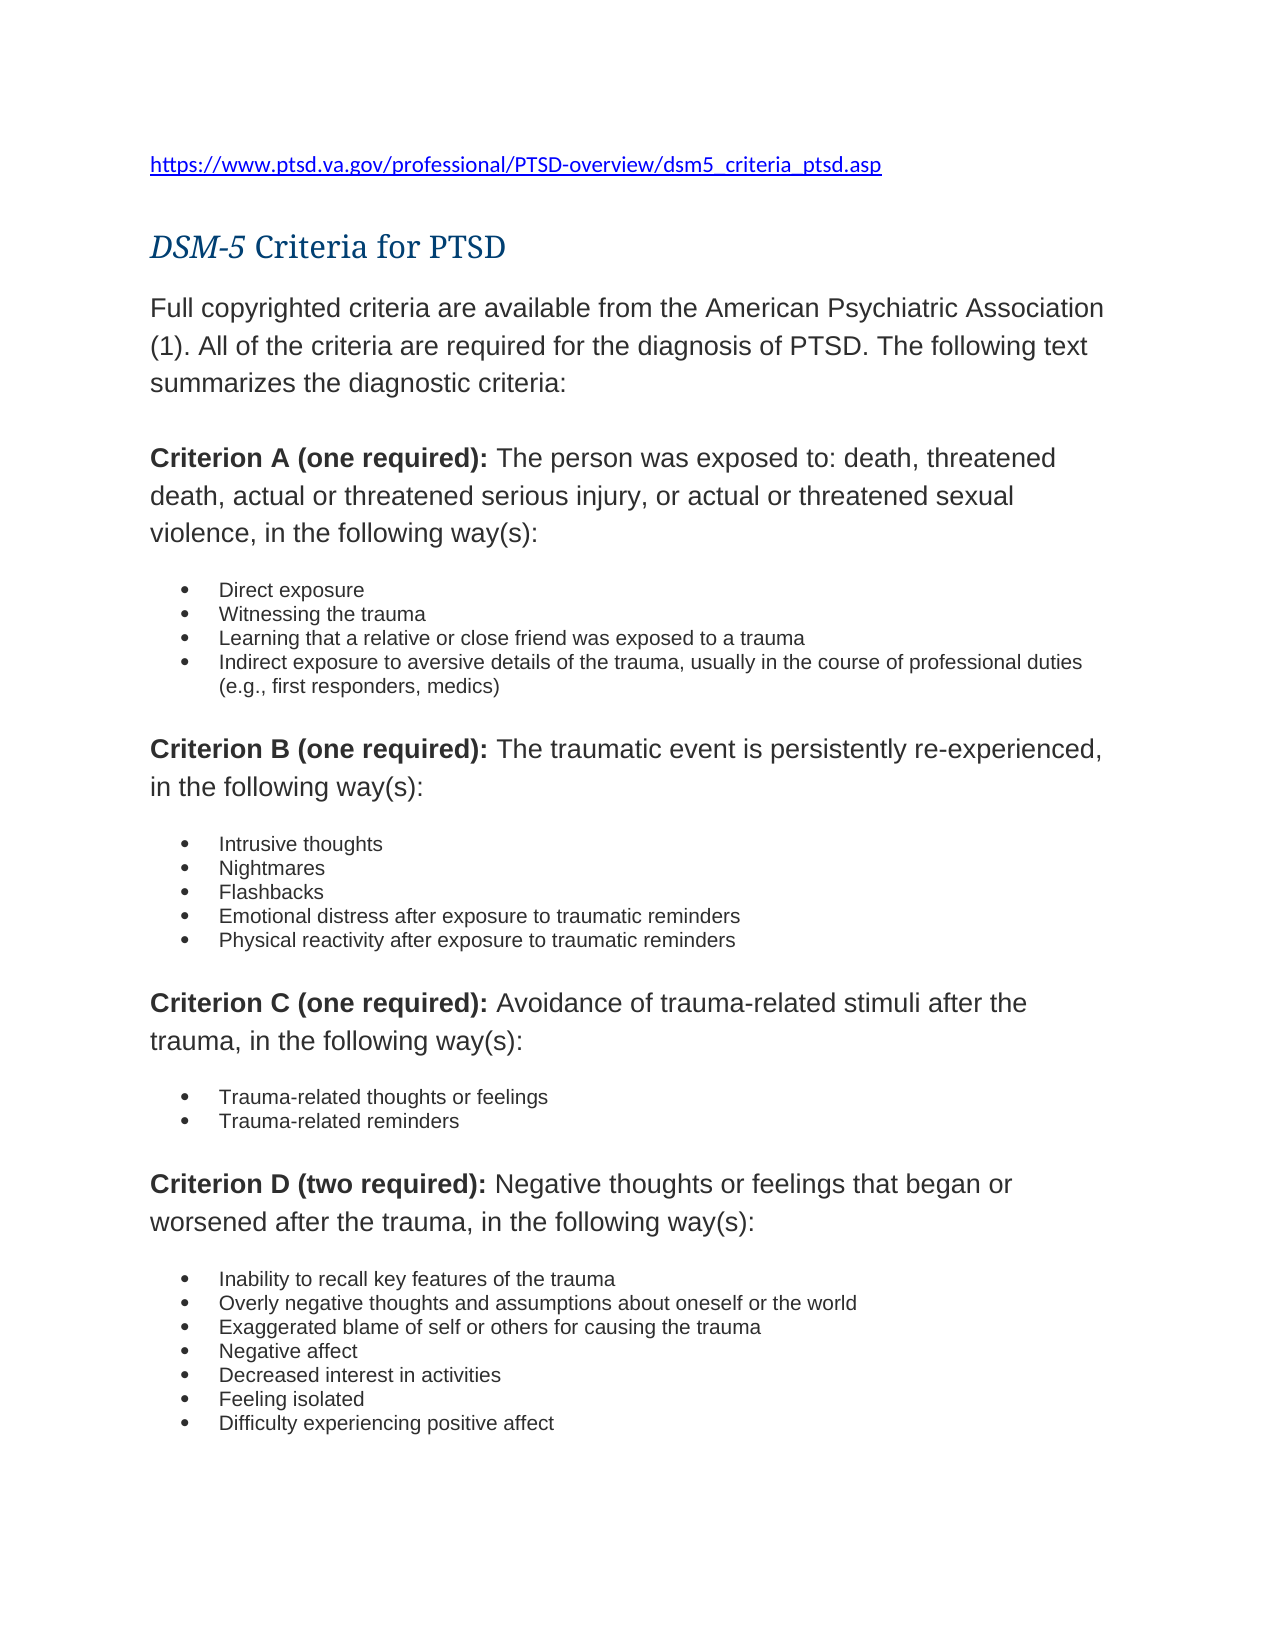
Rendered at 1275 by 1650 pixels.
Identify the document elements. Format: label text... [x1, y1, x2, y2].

text DSM-5 Criteria for PTSD [150, 225, 1125, 267]
text Criterion C (one required): Avoidance of trauma-related stimuli after the trauma, in the following way(s): [150, 981, 1125, 1056]
list Exaggerated blame of self or others for causing the trauma [181, 1314, 1125, 1339]
text Criterion B (one required): The traumatic event is persistently re-experienced, in the following way(s): [150, 727, 1125, 802]
list Decreased interest in activities [181, 1363, 1125, 1387]
text Full copyrighted criteria are available from the American Psychiatric Association (1). All of the criteria are required for the diagnosis of PTSD. The following text summarizes the diagnostic criteria: [150, 286, 1125, 399]
list Indirect exposure to aversive details of the trauma, usually in the course of professional duties (e.g., first responders, medics) [181, 650, 1125, 698]
list Negative affect [181, 1339, 1125, 1363]
list Learning that a relative or close friend was exposed to a trauma [181, 626, 1125, 650]
text Criterion D (two required): Negative thoughts or feelings that began or worsened after the trauma, in the following way(s): [150, 1162, 1125, 1237]
list Physical reactivity after exposure to traumatic reminders [181, 928, 1125, 952]
list Flashbacks [181, 879, 1125, 903]
text https://www.ptsd.va.gov/professional/PTSD-overview/dsm5_criteria_ptsd.asp [150, 150, 1125, 178]
list Overly negative thoughts and assumptions about oneself or the world [181, 1291, 1125, 1314]
list Intrusive thoughts [181, 831, 1125, 855]
list Difficulty experiencing positive affect [181, 1411, 1125, 1435]
list Witnessing the trauma [181, 602, 1125, 626]
list Trauma-related thoughts or feelings [181, 1085, 1125, 1109]
list Trauma-related reminders [181, 1109, 1125, 1133]
list Nightmares [181, 855, 1125, 879]
list Feeling isolated [181, 1387, 1125, 1411]
list Direct exposure [181, 578, 1125, 602]
list Inability to recall key features of the trauma [181, 1266, 1125, 1291]
list Emotional distress after exposure to traumatic reminders [181, 903, 1125, 928]
text Criterion A (one required): The person was exposed to: death, threatened death, actual or threatened serious injury, or actual or threatened sexual violence, in the following way(s): [150, 436, 1125, 549]
